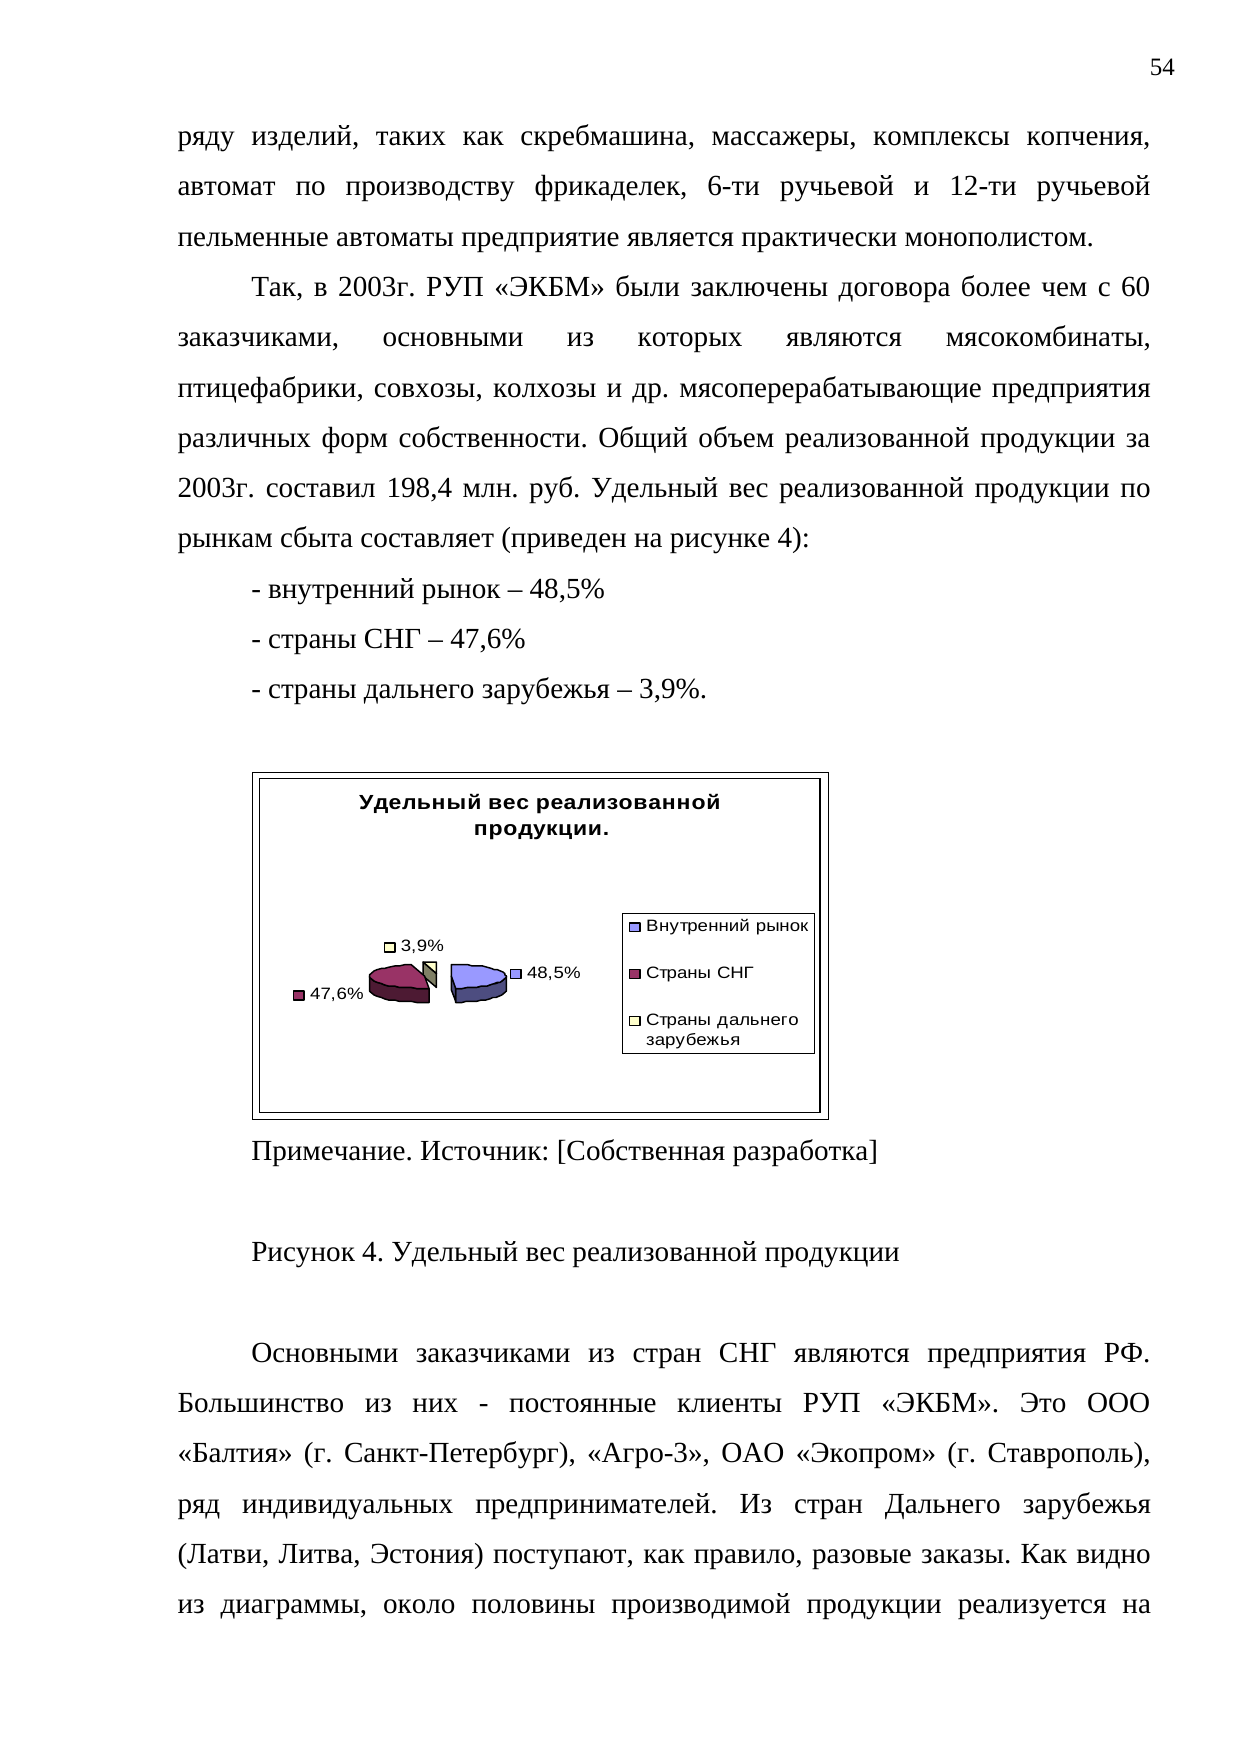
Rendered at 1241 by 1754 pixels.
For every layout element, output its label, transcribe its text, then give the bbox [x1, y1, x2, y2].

text Так, в 2003г. РУП «ЭКБМ» были заключены договора более чем с 60 заказчиками, основными из которых являются мясокомбинаты, птицефабрики, совхозы, колхозы и др. мясоперерабатывающие предприятия различных форм собственности. Общий объем реализованной продукции за 2003г. составил 198,4 млн. руб. Удельный вес реализованной продукции по рынкам сбыта составляет (приведен на рисунке 4): [177, 269, 1152, 554]
text Примечание. Источник: [Собственная разработка] [177, 1133, 1152, 1167]
text Рисунок 4. Удельный вес реализованной продукции [177, 1234, 1152, 1268]
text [177, 1335, 1152, 1620]
text - страны СНГ – 47,6% [177, 621, 1152, 655]
text - внутренний рынок – 48,5% [177, 571, 1152, 604]
text - страны дальнего зарубежья – 3,9%. [177, 672, 1152, 705]
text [177, 118, 1152, 252]
